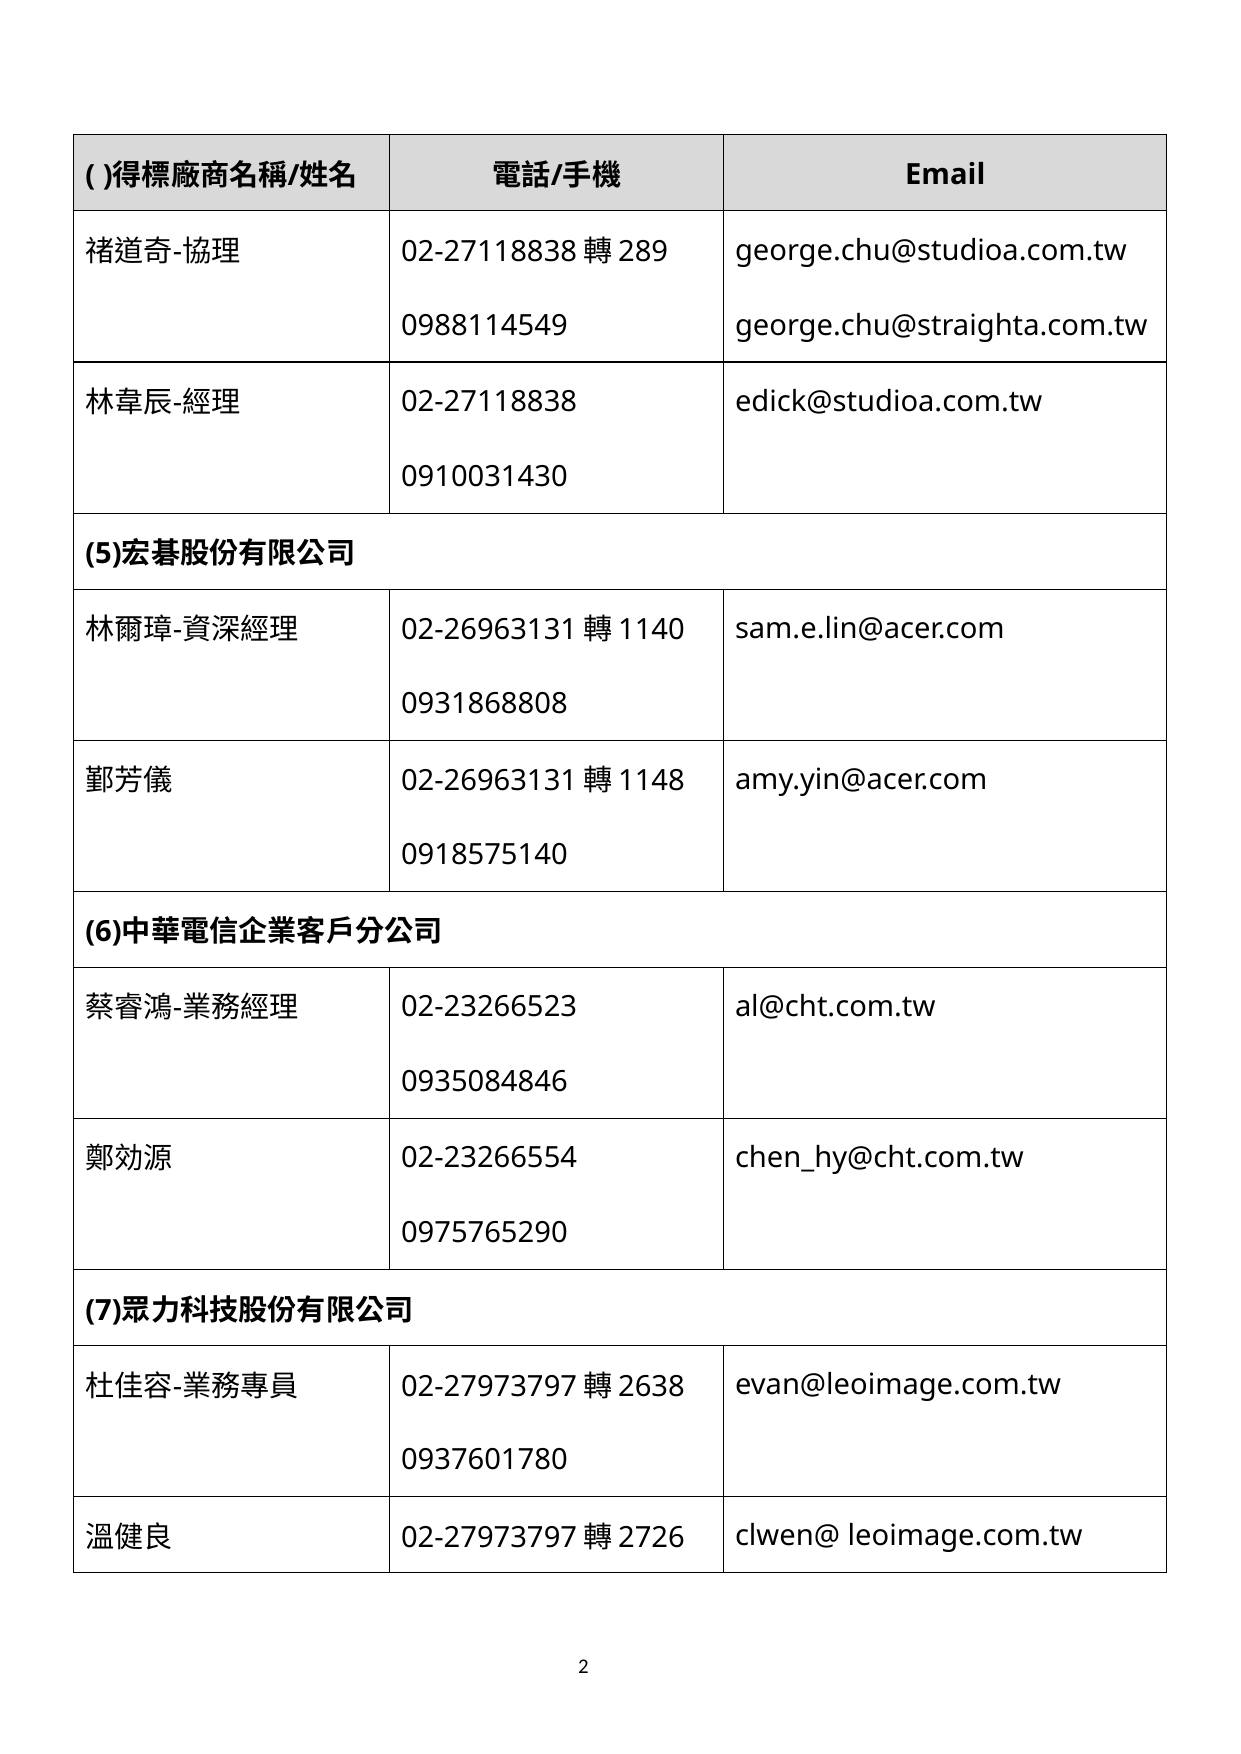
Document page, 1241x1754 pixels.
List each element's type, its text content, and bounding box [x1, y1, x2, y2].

table_cell 02-26963131轉1140 0931868808 [390, 590, 723, 739]
table_cell (5)宏碁股份有限公司 [74, 514, 1166, 588]
table_cell 鄭効源 [74, 1119, 389, 1269]
table_cell edick@studioa.com.tw [724, 363, 1166, 512]
table_cell evan@leoimage.com.tw [724, 1346, 1166, 1496]
table_cell 02-27118838轉289 0988114549 [390, 211, 723, 361]
table_cell al@cht.com.tw [724, 968, 1166, 1118]
table_header ( )得標廠商名稱/姓名 [74, 135, 389, 210]
table_cell sam.e.lin@acer.com [724, 590, 1166, 739]
table_cell amy.yin@acer.com [724, 741, 1166, 891]
table_cell clwen@ leoimage.com.tw [724, 1497, 1166, 1572]
table_cell 杜佳容-業務專員 [74, 1346, 389, 1496]
table_cell (6)中華電信企業客戶分公司 [74, 892, 1166, 967]
table_cell george.chu@studioa.com.tw george.chu@straighta.com.tw [724, 211, 1166, 361]
table_cell 02-27973797轉2638 0937601780 [390, 1346, 723, 1496]
table_cell chen_hy@cht.com.tw [724, 1119, 1166, 1269]
table_cell 溫健良 [74, 1497, 389, 1572]
table_cell (7)眾力科技股份有限公司 [74, 1270, 1166, 1345]
table_cell 02-27118838 0910031430 [390, 363, 723, 512]
table_cell 02-27973797轉2726 0932033490 [390, 1497, 723, 1572]
table_cell 鄞芳儀 [74, 741, 389, 891]
table_cell 02-23266554 0975765290 [390, 1119, 723, 1269]
table_cell 禇道奇-協理 [74, 211, 389, 361]
table_cell 02-26963131轉1148 0918575140 [390, 741, 723, 891]
table_cell 林韋辰-經理 [74, 363, 389, 512]
table_cell 02-23266523 0935084846 [390, 968, 723, 1118]
table_cell 林爾璋-資深經理 [74, 590, 389, 739]
table_header 電話/手機 [390, 135, 723, 210]
table_cell 蔡睿鴻-業務經理 [74, 968, 389, 1118]
table_header Email [724, 135, 1166, 210]
